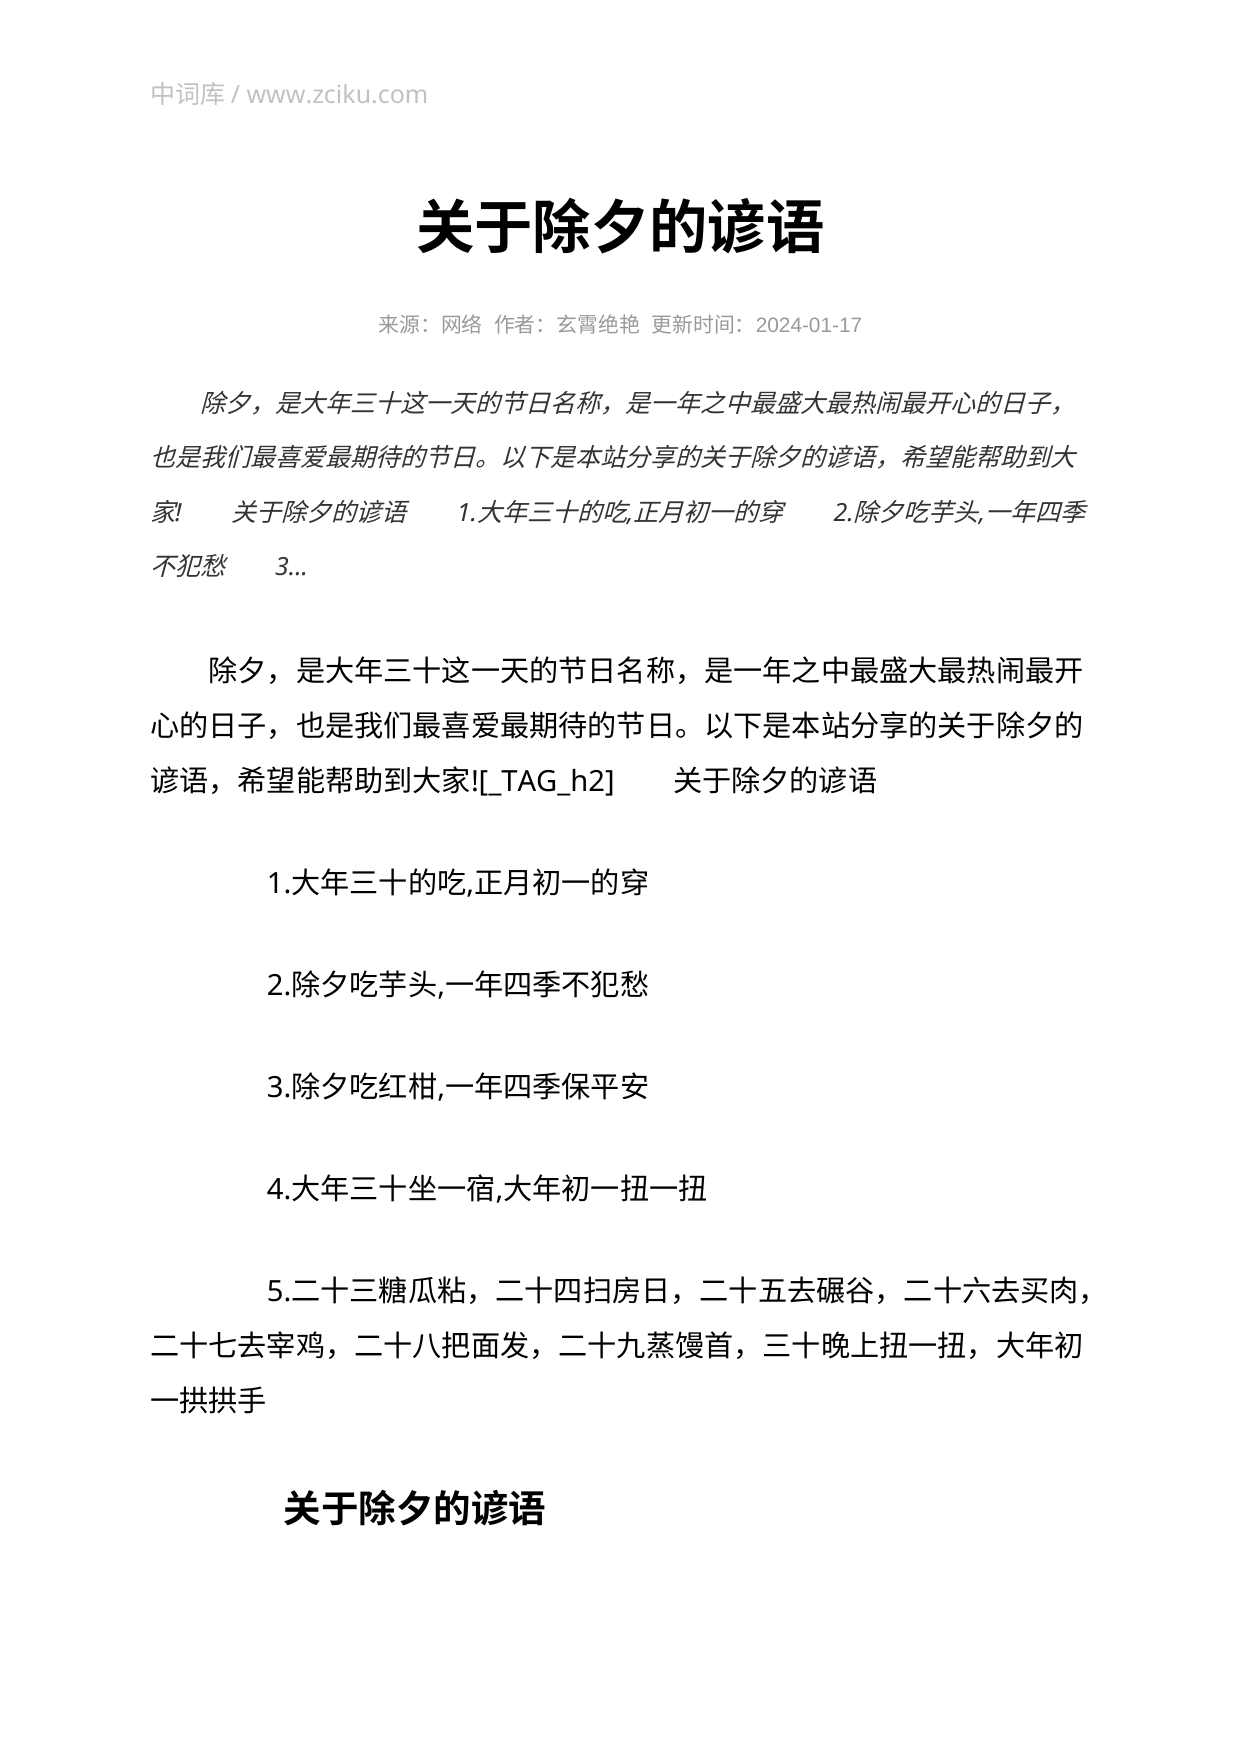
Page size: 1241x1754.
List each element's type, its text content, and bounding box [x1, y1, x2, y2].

text 除夕，是大年三十这一天的节日名称，是一年之中最盛大最热闹最开心的日子，也是我们最喜爱最期待的节日。以下是本站分享的关于除夕的谚语，希望能帮助到大家! 关于除夕的谚语 1.大年三十的吃,正月初一的穿 2.除夕吃芋头,一年四季不犯愁 3... [150, 383, 1090, 583]
text 3.除夕吃红柑,一年四季保平安 [150, 1063, 1090, 1106]
text 除夕，是大年三十这一天的节日名称，是一年之中最盛大最热闹最开心的日子，也是我们最喜爱最期待的节日。以下是本站分享的关于除夕的谚语，希望能帮助到大家![_TAG_h2] 关于除夕的谚语 [150, 648, 1090, 800]
text 5.二十三糖瓜粘，二十四扫房日，二十五去碾谷，二十六去买肉，二十七去宰鸡，二十八把面发，二十九蒸馒首，三十晚上扭一扭，大年初一拱拱手 [150, 1267, 1090, 1420]
text 4.大年三十坐一宿,大年初一扭一扭 [150, 1166, 1090, 1208]
text 来源：网络 作者：玄霄绝艳 更新时间：2024-01-17 [150, 313, 1090, 337]
text 1.大年三十的吃,正月初一的穿 [150, 859, 1090, 902]
subtitle 关于除夕的谚语 [150, 181, 1090, 266]
text 2.除夕吃芋头,一年四季不犯愁 [150, 962, 1090, 1004]
text 关于除夕的谚语 [150, 1479, 1090, 1533]
